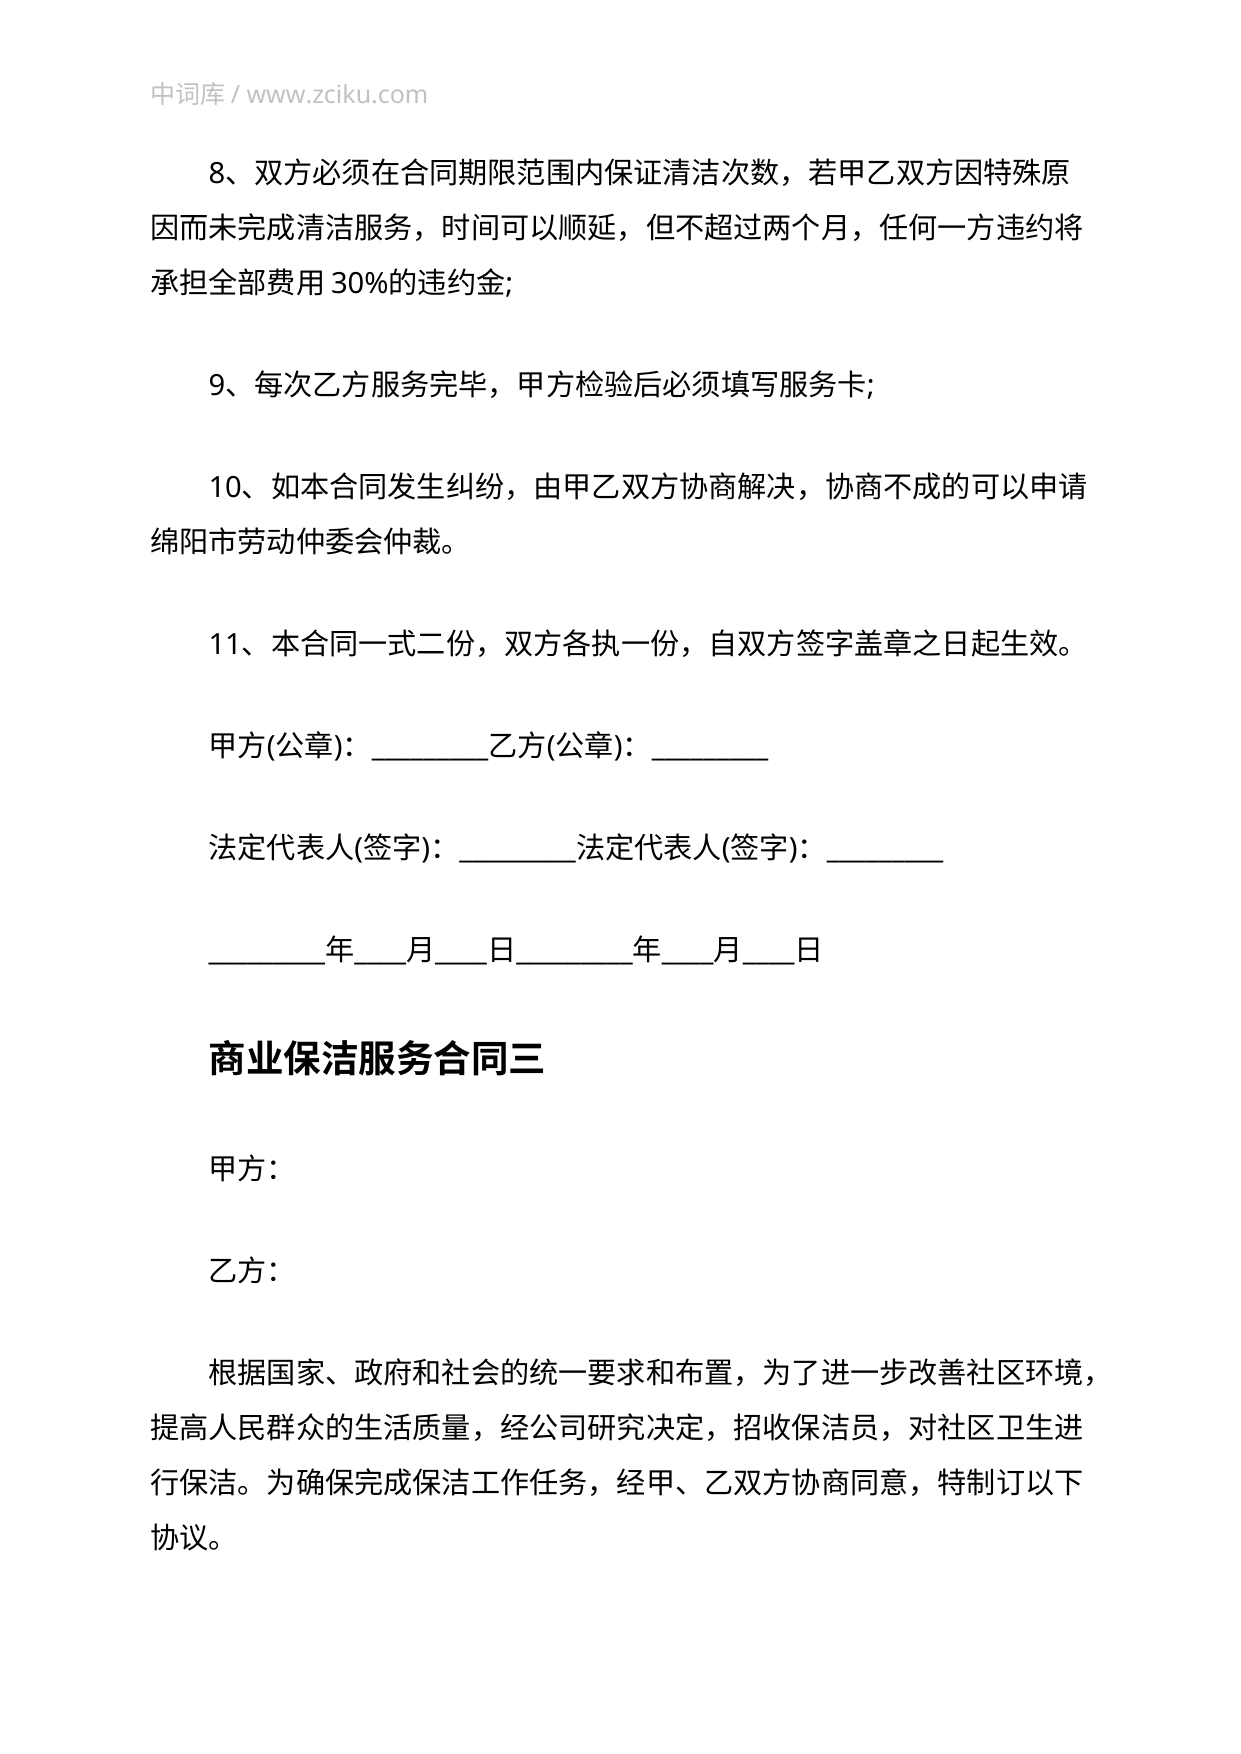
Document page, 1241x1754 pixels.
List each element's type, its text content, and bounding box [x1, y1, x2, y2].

text 9、每次乙方服务完毕，甲方检验后必须填写服务卡; [150, 362, 1090, 404]
text 根据国家、政府和社会的统一要求和布置，为了进一步改善社区环境，提高人民群众的生活质量，经公司研究决定，招收保洁员，对社区卫生进行保洁。为确保完成保洁工作任务，经甲、乙双方协商同意，特制订以下协议。 [150, 1349, 1090, 1556]
text 11、本合同一式二份，双方各执一份，自双方签字盖章之日起生效。 [150, 621, 1090, 663]
text 10、如本合同发生纠纷，由甲乙双方协商解决，协商不成的可以申请绵阳市劳动仲委会仲裁。 [150, 464, 1090, 561]
text 8、双方必须在合同期限范围内保证清洁次数，若甲乙双方因特殊原因而未完成清洁服务，时间可以顺延，但不超过两个月，任何一方违约将承担全部费用30%的违约金; [150, 150, 1090, 302]
text 甲方： [150, 1146, 1090, 1188]
text 商业保洁服务合同三 [150, 1028, 1090, 1083]
text 甲方(公章)：_________乙方(公章)：_________ [150, 723, 1090, 765]
text _________年____月____日_________年____月____日 [150, 927, 1090, 969]
text 法定代表人(签字)：_________法定代表人(签字)：_________ [150, 824, 1090, 867]
text 乙方： [150, 1248, 1090, 1290]
